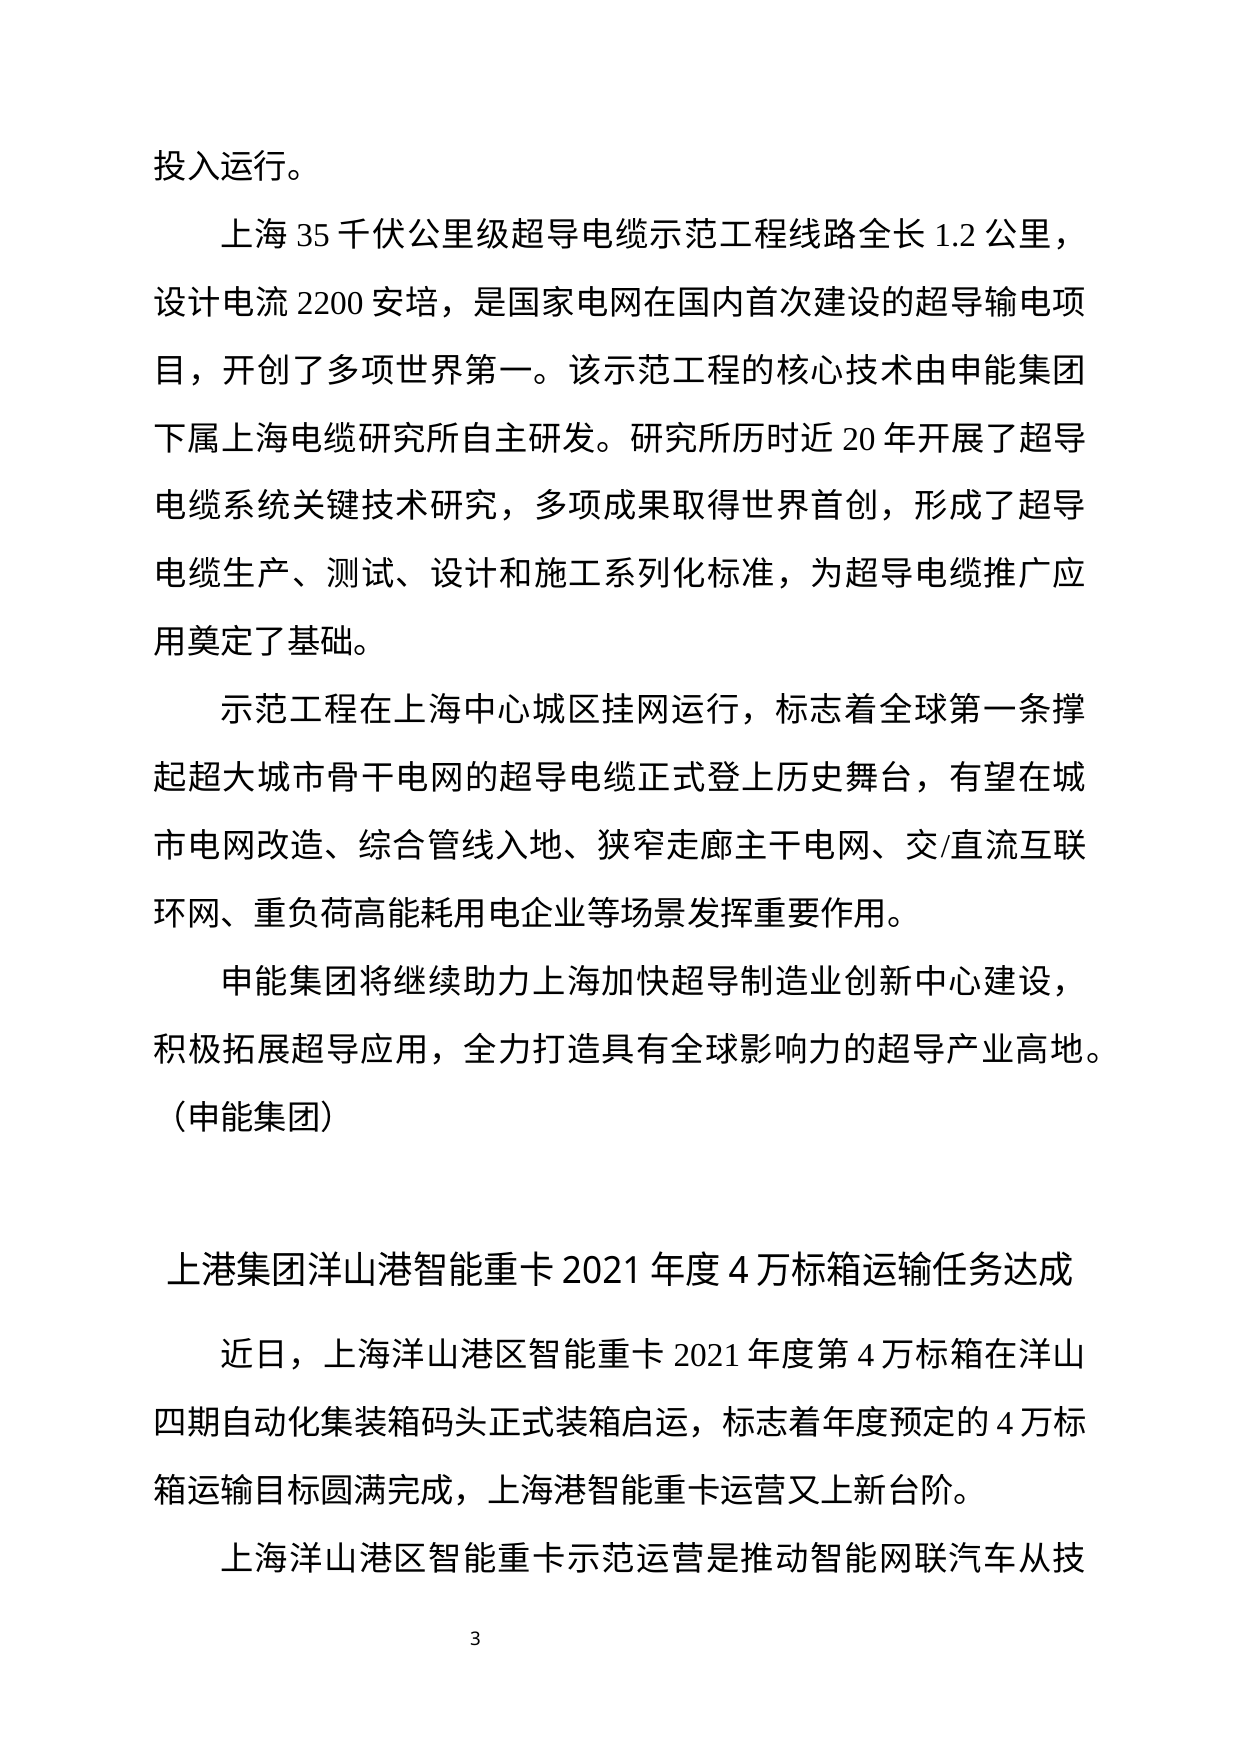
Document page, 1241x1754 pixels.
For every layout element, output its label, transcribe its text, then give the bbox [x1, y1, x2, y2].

text 上港集团洋山港智能重卡2021年度4万标箱运输任务达成 [153, 1233, 1087, 1301]
text 示范工程在上海中心城区挂网运行，标志着全球第一条撑起超大城市骨干电网的超导电缆正式登上历史舞台，有望在城市电网改造、综合管线入地、狭窄走廊主干电网、交/直流互联环网、重负荷高能耗用电企业等场景发挥重要作用。 [153, 673, 1087, 945]
text 申能集团将继续助力上海加快超导制造业创新中心建设，积极拓展超导应用，全力打造具有全球影响力的超导产业高地。（申能集团） [153, 945, 1087, 1149]
text 上海35千伏公里级超导电缆示范工程线路全长1.2公里，设计电流2200安培，是国家电网在国内首次建设的超导输电项目，开创了多项世界第一。该示范工程的核心技术由申能集团下属上海电缆研究所自主研发。研究所历时近20年开展了超导电缆系统关键技术研究，多项成果取得世界首创，形成了超导电缆生产、测试、设计和施工系列化标准，为超导电缆推广应用奠定了基础。 [153, 198, 1087, 673]
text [153, 1522, 1087, 1590]
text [153, 130, 1087, 198]
text 近日，上海洋山港区智能重卡2021年度第4万标箱在洋山四期自动化集装箱码头正式装箱启运，标志着年度预定的4万标箱运输目标圆满完成，上海港智能重卡运营又上新台阶。 [153, 1318, 1087, 1522]
